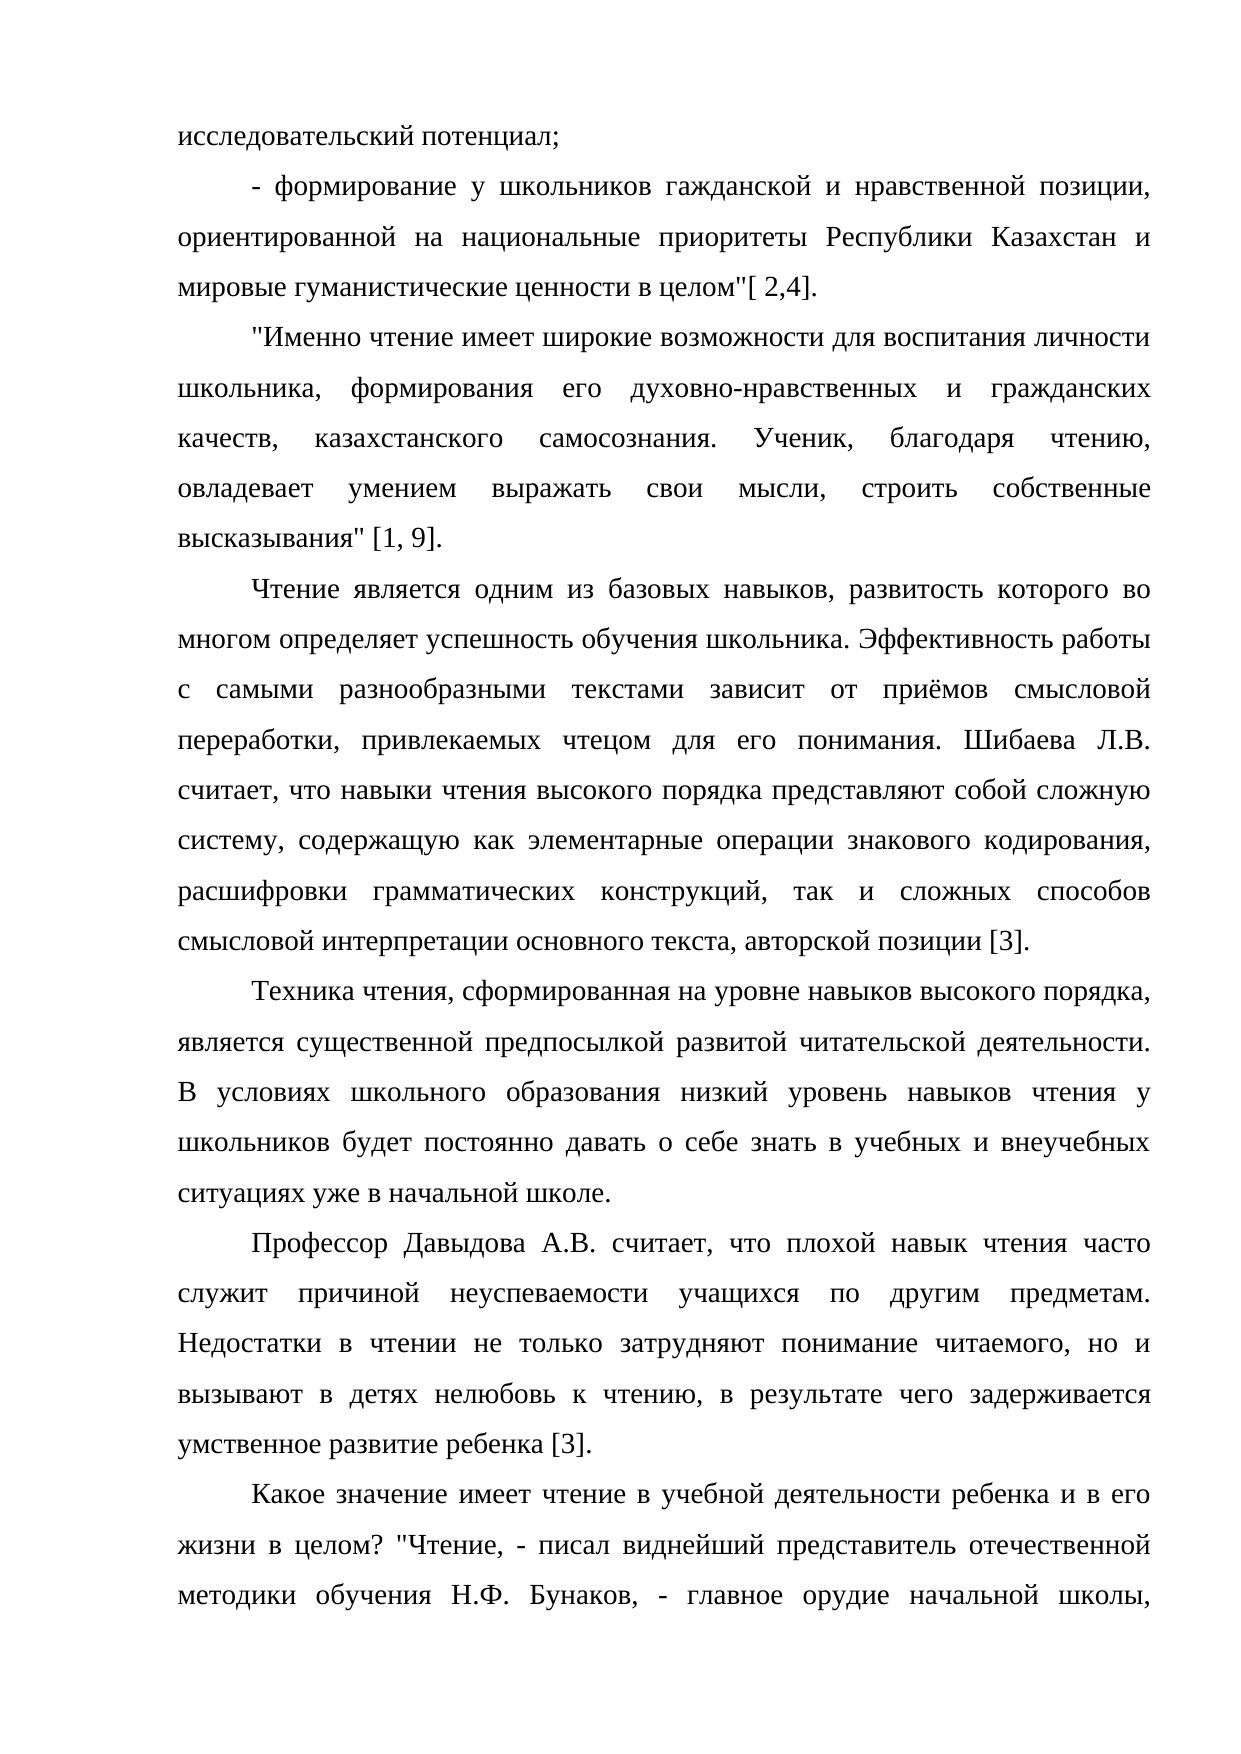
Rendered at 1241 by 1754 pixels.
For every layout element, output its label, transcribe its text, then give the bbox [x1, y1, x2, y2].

text Техника чтения, сформированная на уровне навыков высокого порядка, является существенной предпосылкой развитой читательской деятельности. В условиях школьного образования низкий уровень навыков чтения у школьников будет постоянно давать о себе знать в учебных и внеучебных ситуациях уже в начальной школе. [177, 973, 1152, 1208]
text Чтение является одним из базовых навыков, развитость которого во многом определяет успешность обучения школьника. Эффективность работы с самыми разнообразными текстами зависит от приёмов смысловой переработки, привлекаемых чтецом для его понимания. Шибаева Л.В. считает, что навыки чтения высокого порядка представляют собой сложную систему, содержащую как элементарные операции знакового кодирования, расшифровки грамматических конструкций, так и сложных способов смысловой интерпретации основного текста, авторской позиции [3]. [177, 571, 1152, 957]
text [177, 1477, 1152, 1611]
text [177, 118, 1152, 152]
text Профессор Давыдова А.В. считает, что плохой навык чтения часто служит причиной неуспеваемости учащихся по другим предметам. Недостатки в чтении не только затрудняют понимание читаемого, но и вызывают в детях нелюбовь к чтению, в результате чего задерживается умственное развитие ребенка [3]. [177, 1225, 1152, 1460]
text - формирование у школьников гажданской и нравственной позиции, ориентированной на национальные приоритеты Республики Казахстан и мировые гуманистические ценности в целом"[ 2,4]. [177, 168, 1152, 303]
subtitle "Именно чтение имеет широкие возможности для воспитания личности школьника, формирования его духовно-нравственных и гражданских качеств, казахстанского самосознания. Ученик, благодаря чтению, овладевает умением выражать свои мысли, строить собственные высказывания" [1, 9]. [177, 319, 1152, 554]
